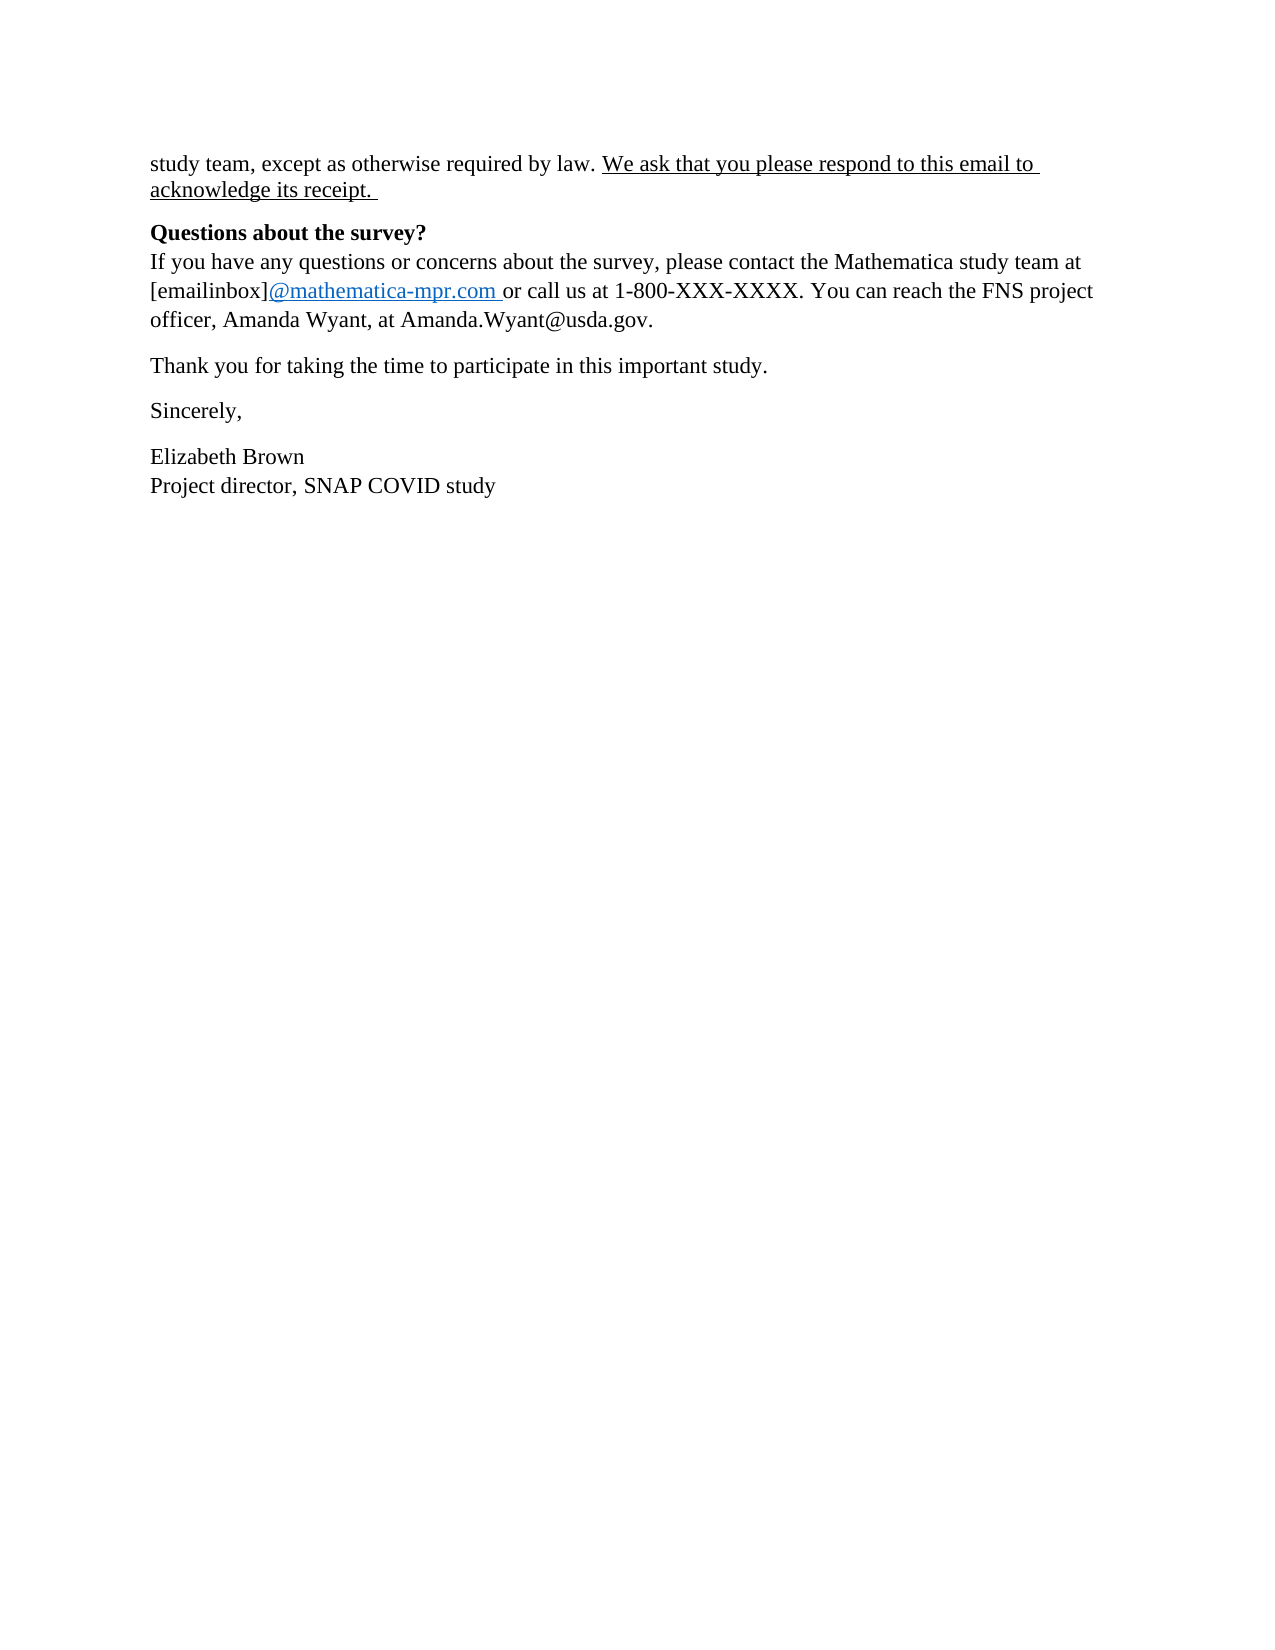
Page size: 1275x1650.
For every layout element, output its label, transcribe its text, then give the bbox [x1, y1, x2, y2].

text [150, 150, 1125, 203]
text If you have any questions or concerns about the survey, please contact the Mathematica study team at [emailinbox]@mathematica-mpr.com or call us at 1-800-XXX-XXXX. You can reach the FNS project officer, Amanda Wyant, at Amanda.Wyant@usda.gov. [150, 248, 1125, 333]
text Elizabeth Brown [150, 443, 1125, 469]
text Project director, SNAP COVID study [150, 472, 1125, 498]
text Questions about the survey? [150, 219, 1125, 246]
text Sincerely, [150, 397, 1125, 424]
text Thank you for taking the time to participate in this important study. [150, 352, 1125, 378]
